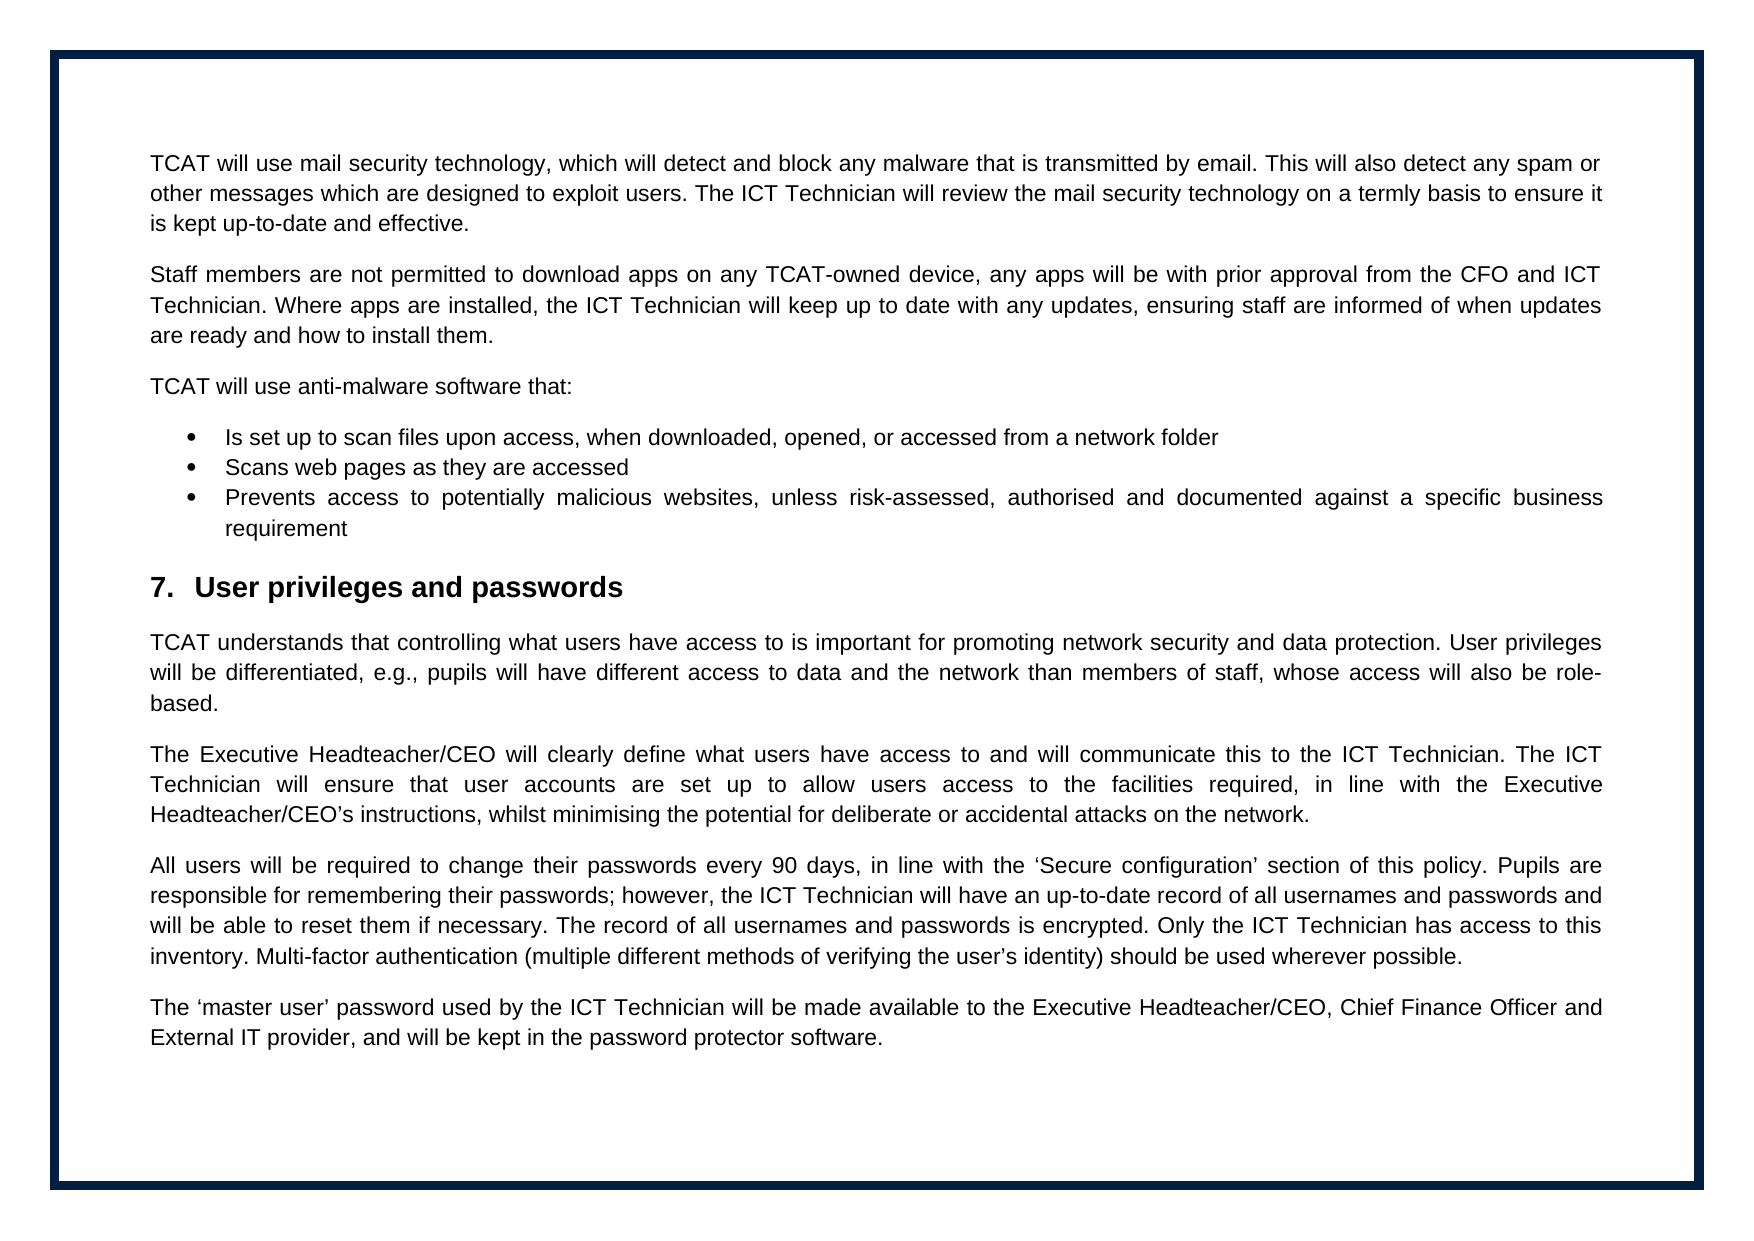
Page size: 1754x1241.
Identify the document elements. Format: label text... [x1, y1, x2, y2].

text The Executive Headteacher/CEO will clearly define what users have access to and will communicate this to the ICT Technician. The ICT Technician will ensure that user accounts are set up to allow users access to the facilities required, in line with the Executive Headteacher/CEO’s instructions, whilst minimising the potential for deliberate or accidental attacks on the network. [150, 741, 1604, 827]
list Is set up to scan files upon access, when downloaded, opened, or accessed from a network folder [187, 424, 1604, 450]
text All users will be required to change their passwords every 90 days, in line with the ‘Secure configuration’ section of this policy. Pupils are responsible for remembering their passwords; however, the ICT Technician will have an up-to-date record of all usernames and passwords and will be able to reset them if necessary. The record of all usernames and passwords is encrypted. Only the ICT Technician has access to this inventory. Multi-factor authentication (multiple different methods of verifying the user’s identity) should be used wherever possible. [150, 852, 1604, 969]
text TCAT will use anti-malware software that: [150, 373, 1604, 399]
list Prevents access to potentially malicious websites, unless risk-assessed, authorised and documented against a specific business requirement [187, 484, 1604, 541]
text TCAT understands that controlling what users have access to is important for promoting network security and data protection. User privileges will be differentiated, e.g., pupils will have different access to data and the network than members of staff, whose access will also be role-based. [150, 629, 1604, 716]
text TCAT will use mail security technology, which will detect and block any malware that is transmitted by email. This will also detect any spam or other messages which are designed to exploit users. The ICT Technician will review the mail security technology on a termly basis to ensure it is kept up-to-date and effective. [150, 150, 1604, 237]
list Scans web pages as they are accessed [187, 454, 1604, 481]
text The ‘master user’ password used by the ICT Technician will be made available to the Executive Headteacher/CEO, Chief Finance Officer and External IT provider, and will be kept in the password protector software. [150, 994, 1604, 1050]
text Staff members are not permitted to download apps on any TCAT-owned device, any apps will be with prior approval from the CFO and ICT Technician. Where apps are installed, the ICT Technician will keep up to date with any updates, ensuring staff are informed of when updates are ready and how to install them. [150, 261, 1604, 348]
subtitle User privileges and passwords [150, 570, 1604, 603]
